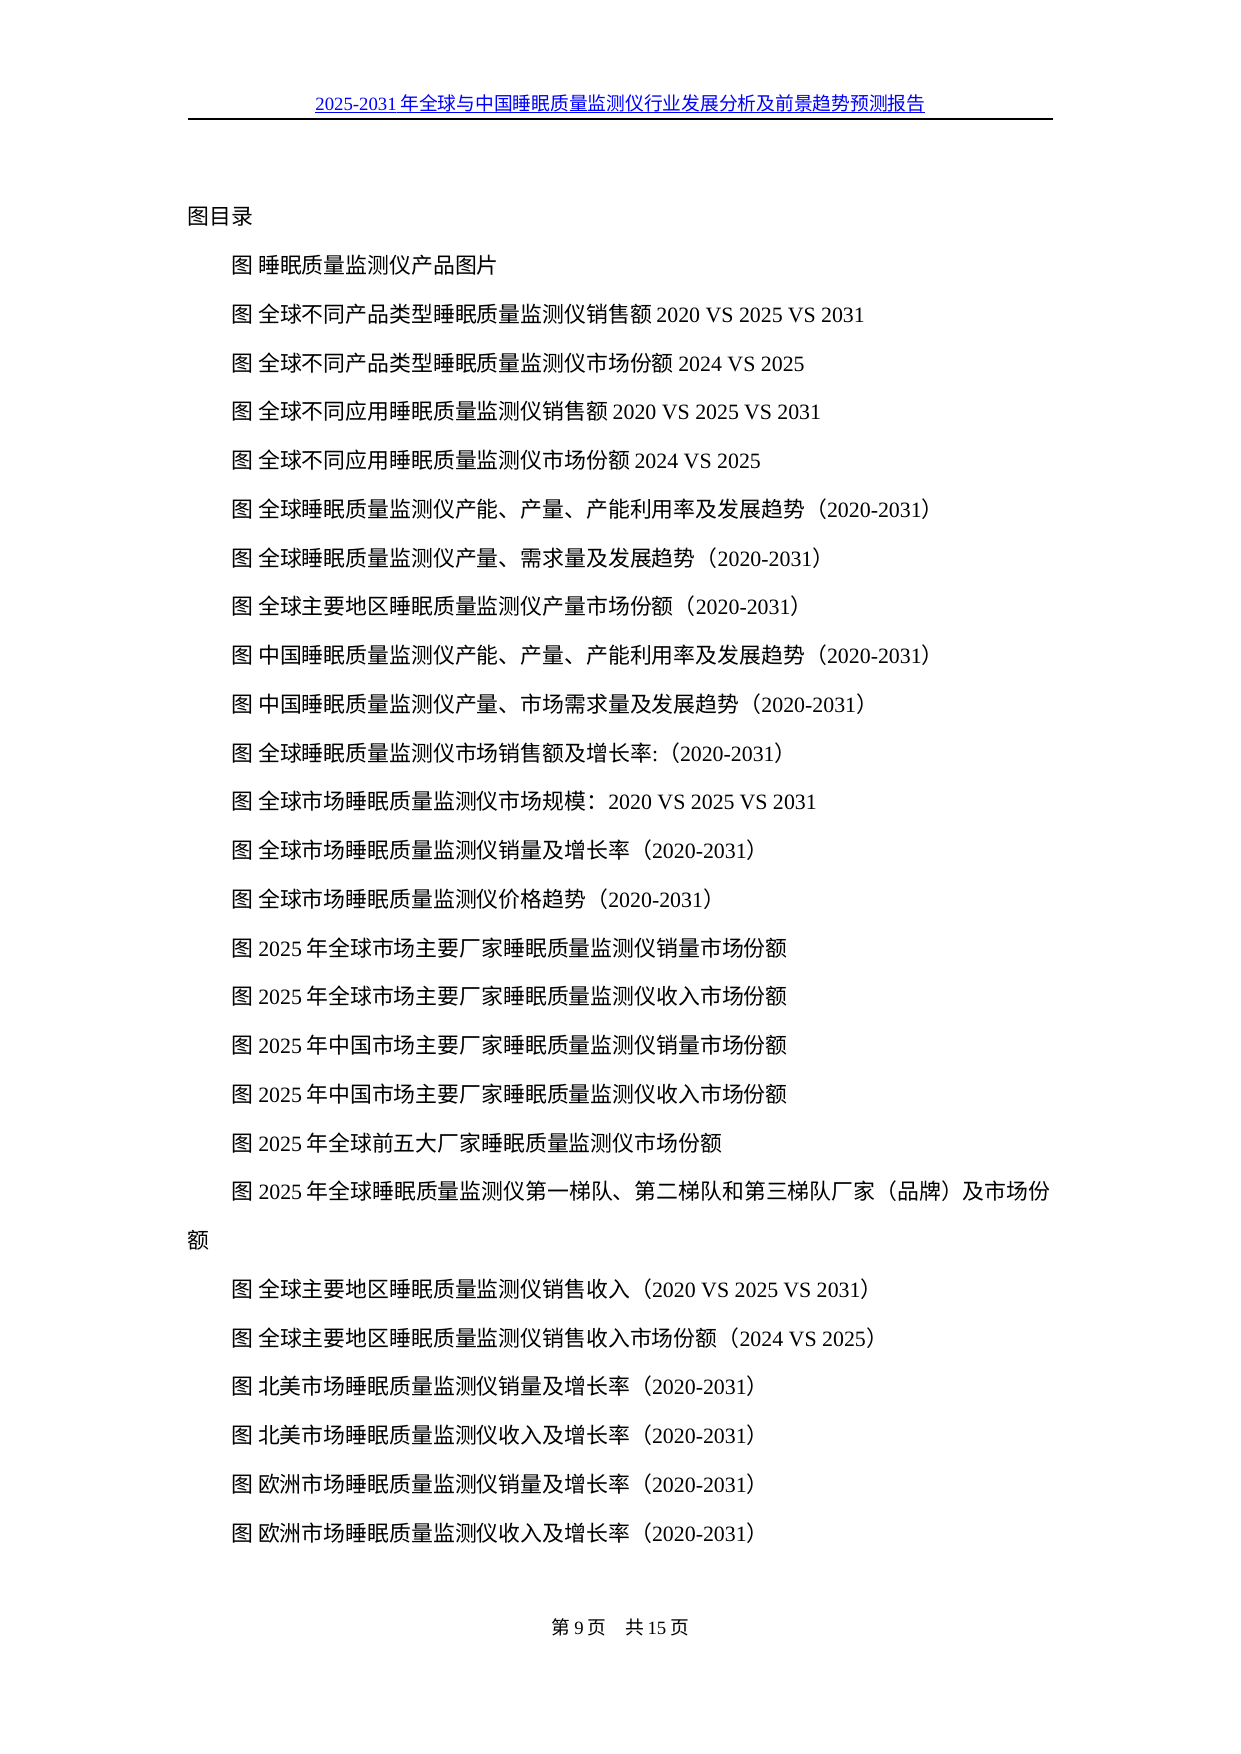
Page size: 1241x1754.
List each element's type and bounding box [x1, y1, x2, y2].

text [187, 150, 1053, 1548]
